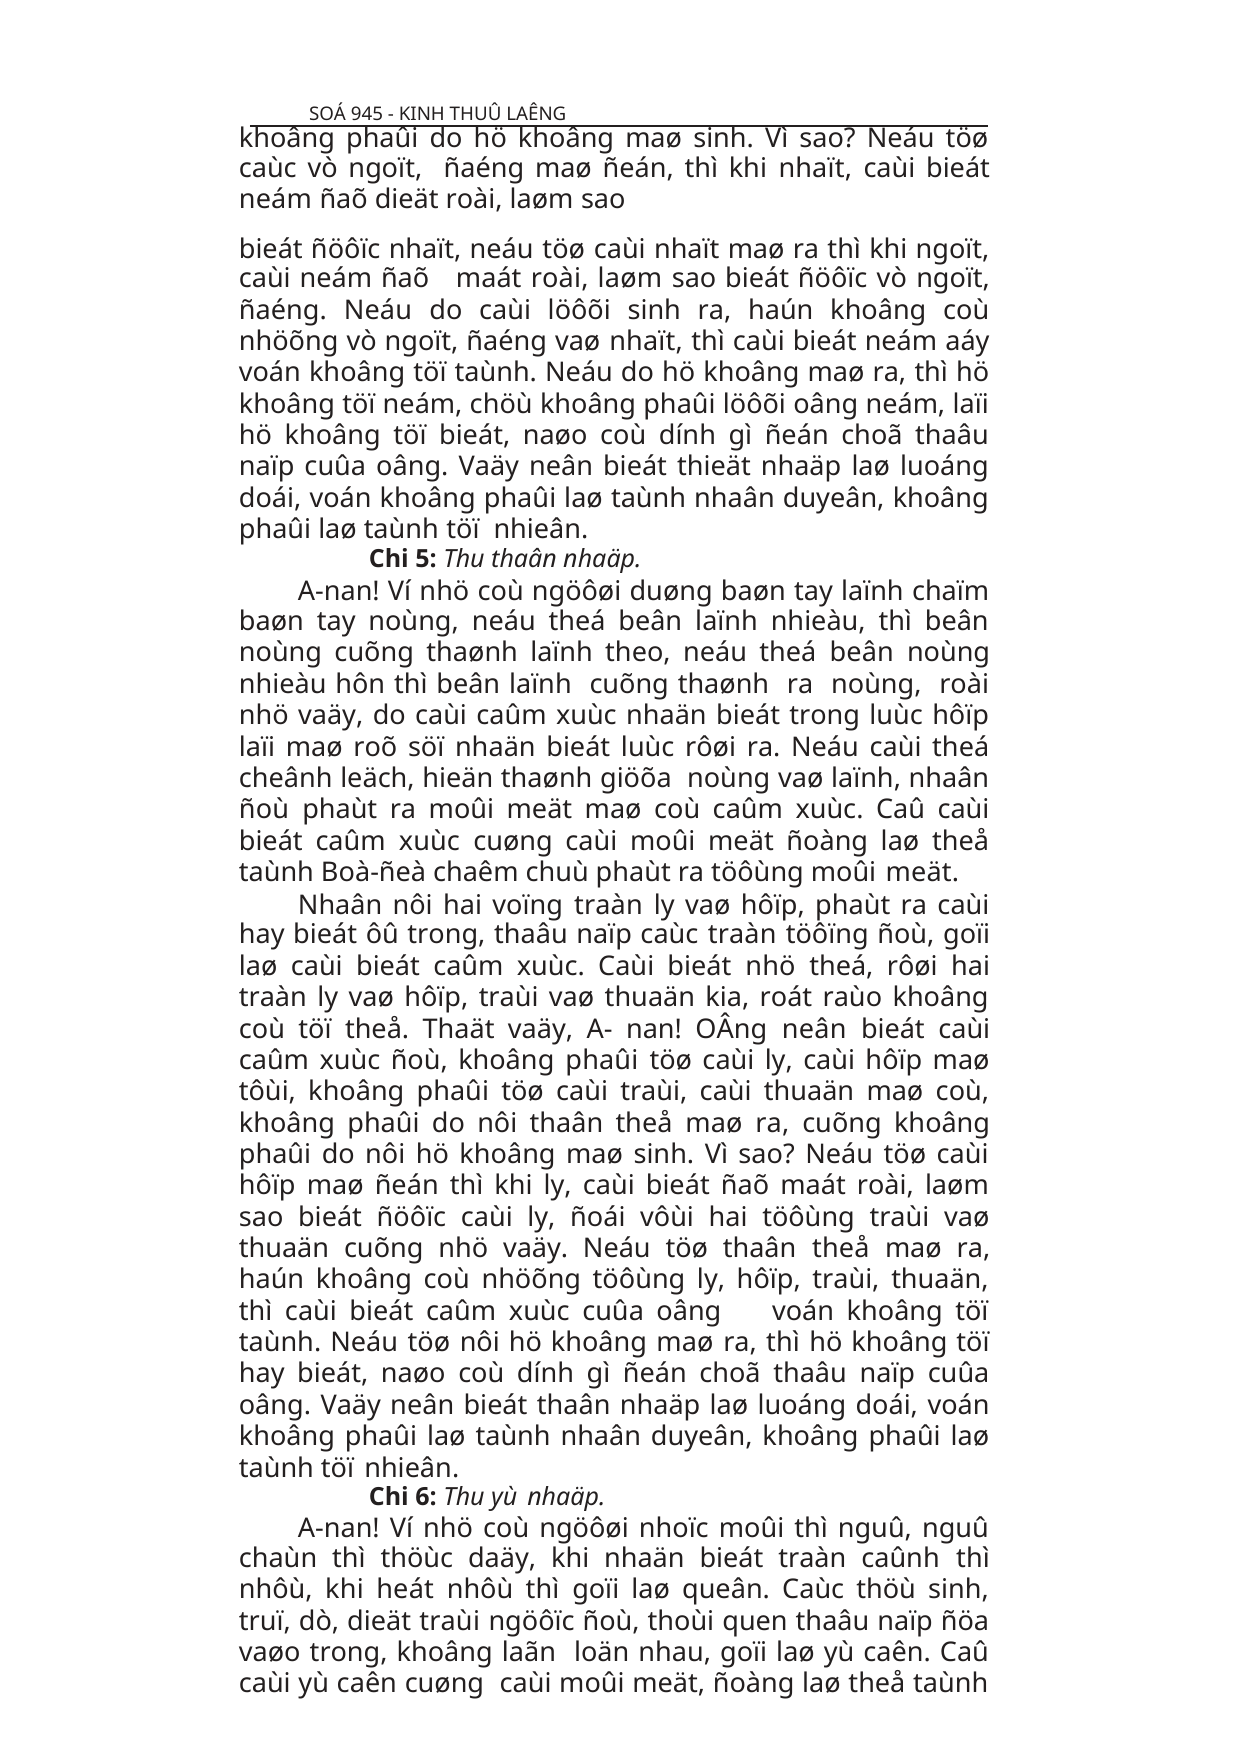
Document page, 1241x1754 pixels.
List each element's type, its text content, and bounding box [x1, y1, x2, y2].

text bieát ñöôïc nhaït, neáu töø caùi nhaït maø ra thì khi ngoït, caùi neám ñaõ maát roài, laøm sao bieát ñöôïc vò ngoït, ñaéng. Neáu do caùi löôõi sinh ra, haún khoâng coù nhöõng vò ngoït, ñaéng vaø nhaït, thì caùi bieát neám aáy voán khoâng töï taùnh. Neáu do hö khoâng maø ra, thì hö khoâng töï neám, chöù khoâng phaûi löôõi oâng neám, laïi hö khoâng töï bieát, naøo coù dính gì ñeán choã thaâu naïp cuûa oâng. Vaäy neân bieát thieät nhaäp laø luoáng doái, voán khoâng phaûi laø taùnh nhaân duyeân, khoâng phaûi laø taùnh töï nhieân. [239, 233, 990, 546]
text khoâng phaûi do hö khoâng maø sinh. Vì sao? Neáu töø caùc vò ngoït, ñaéng maø ñeán, thì khi nhaït, caùi bieát neám ñaõ dieät roài, laøm sao [239, 123, 990, 217]
text Chi 6: Thu yù nhaäp. [369, 1485, 1092, 1511]
text A-nan! Ví nhö coù ngöôøi duøng baøn tay laïnh chaïm baøn tay noùng, neáu theá beân laïnh nhieàu, thì beân noùng cuõng thaønh laïnh theo, neáu theá beân noùng nhieàu hôn thì beân laïnh cuõng thaønh ra noùng, roài nhö vaäy, do caùi caûm xuùc nhaän bieát trong luùc hôïp laïi maø roõ söï nhaän bieát luùc rôøi ra. Neáu caùi theá cheânh leäch, hieän thaønh giöõa noùng vaø laïnh, nhaân ñoù phaùt ra moûi meät maø coù caûm xuùc. Caû caùi bieát caûm xuùc cuøng caùi moûi meät ñoàng laø theå taùnh Boà-ñeà chaêm chuù phaùt ra töôùng moûi meät. [239, 576, 990, 889]
text Chi 5: Thu thaân nhaäp. [369, 546, 1092, 573]
text Nhaân nôi hai voïng traàn ly vaø hôïp, phaùt ra caùi hay bieát ôû trong, thaâu naïp caùc traàn töôïng ñoù, goïi laø caùi bieát caûm xuùc. Caùi bieát nhö theá, rôøi hai traàn ly vaø hôïp, traùi vaø thuaän kia, roát raùo khoâng coù töï theå. Thaät vaäy, A- nan! OÂng neân bieát caùi caûm xuùc ñoù, khoâng phaûi töø caùi ly, caùi hôïp maø tôùi, khoâng phaûi töø caùi traùi, caùi thuaän maø coù, khoâng phaûi do nôi thaân theå maø ra, cuõng khoâng phaûi do nôi hö khoâng maø sinh. Vì sao? Neáu töø caùi hôïp maø ñeán thì khi ly, caùi bieát ñaõ maát roài, laøm sao bieát ñöôïc caùi ly, ñoái vôùi hai töôùng traùi vaø thuaän cuõng nhö vaäy. Neáu töø thaân theå maø ra, haún khoâng coù nhöõng töôùng ly, hôïp, traùi, thuaän, thì caùi bieát caûm xuùc cuûa oâng voán khoâng töï taùnh. Neáu töø nôi hö khoâng maø ra, thì hö khoâng töï hay bieát, naøo coù dính gì ñeán choã thaâu naïp cuûa oâng. Vaäy neân bieát thaân nhaäp laø luoáng doái, voán khoâng phaûi laø taùnh nhaân duyeân, khoâng phaûi laø taùnh töï nhieân. [239, 889, 990, 1485]
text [239, 1513, 990, 1701]
